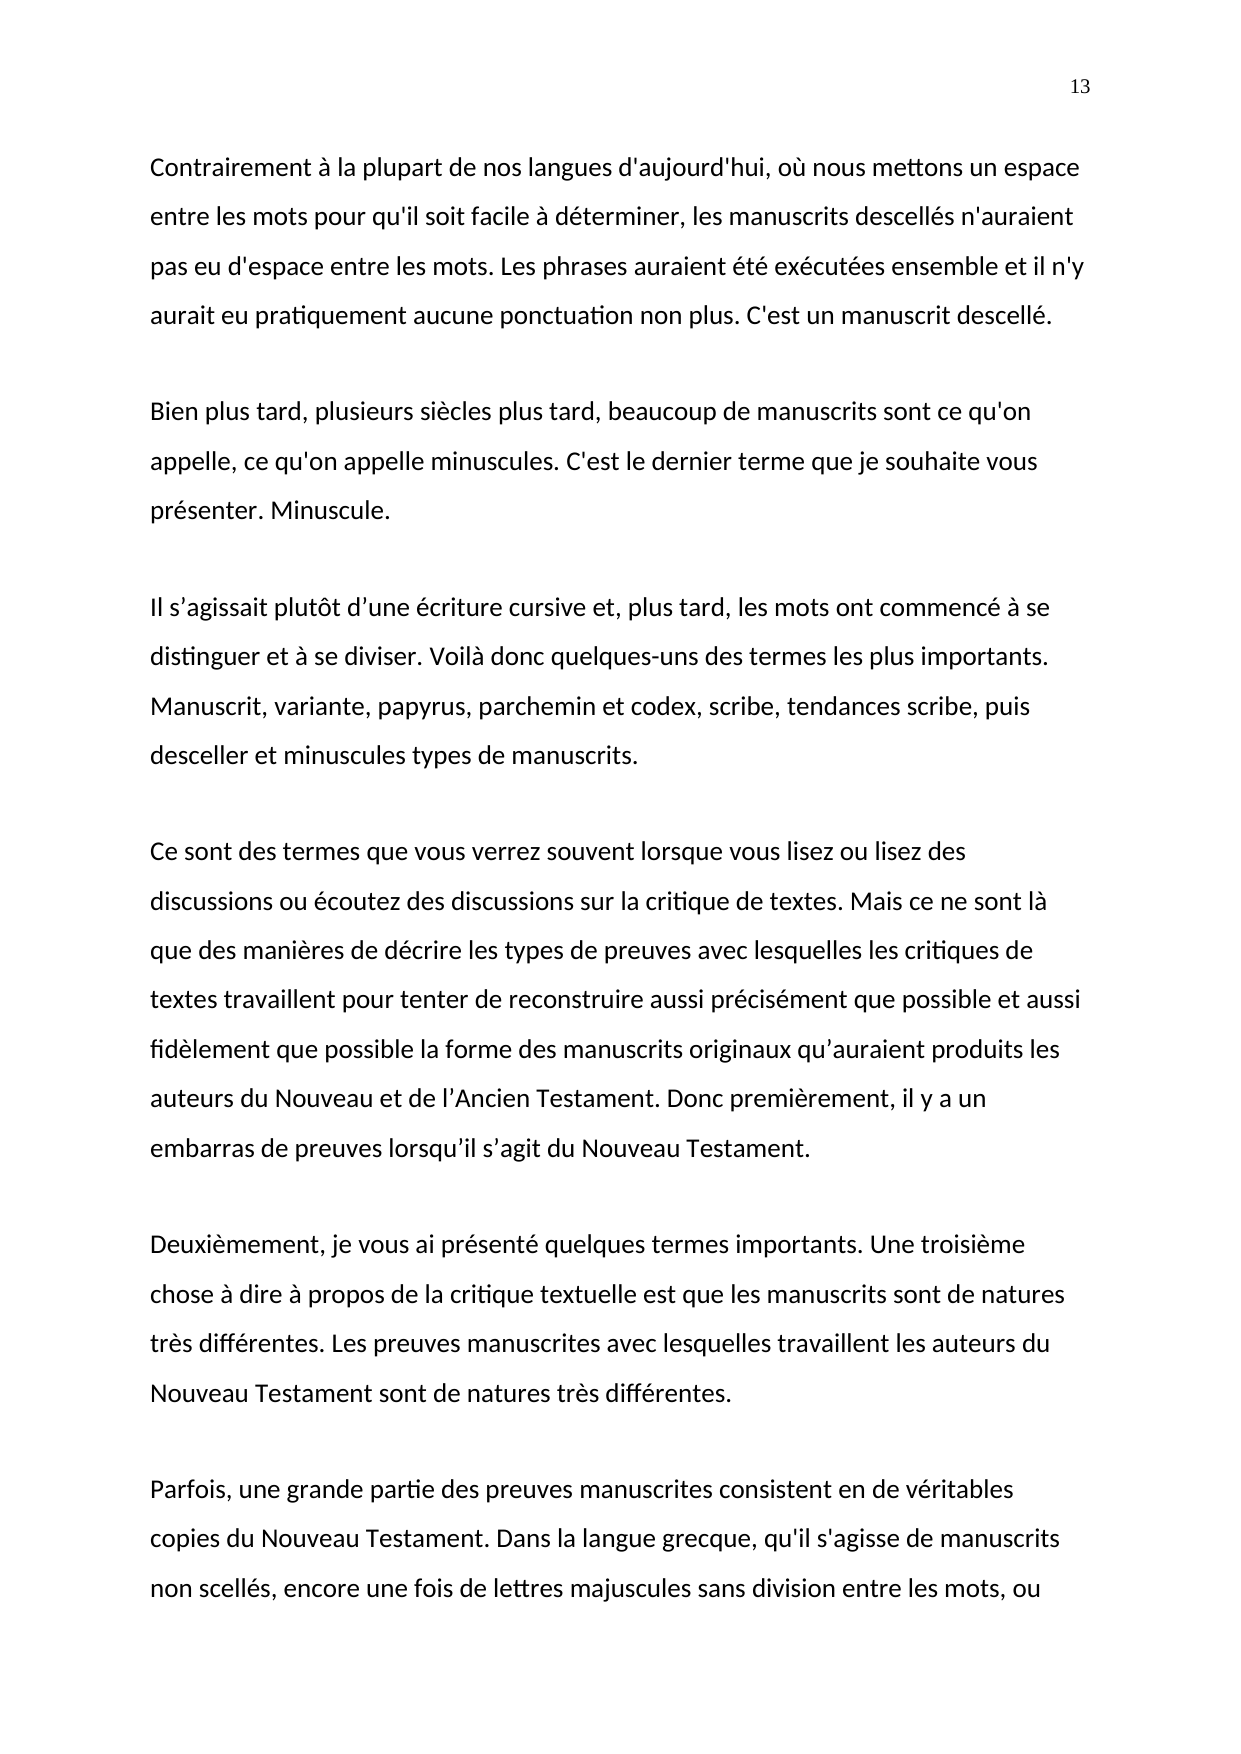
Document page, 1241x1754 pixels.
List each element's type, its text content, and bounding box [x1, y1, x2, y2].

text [150, 1472, 1090, 1604]
text Contrairement à la plupart de nos langues d'aujourd'hui, où nous mettons un espace entre les mots pour qu'il soit facile à déterminer, les manuscrits descellés n'auraient pas eu d'espace entre les mots. Les phrases auraient été exécutées ensemble et il n'y aurait eu pratiquement aucune ponctuation non plus. C'est un manuscrit descellé. [150, 150, 1090, 331]
text Il s’agissait plutôt d’une écriture cursive et, plus tard, les mots ont commencé à se distinguer et à se diviser. Voilà donc quelques-uns des termes les plus importants. Manuscrit, variante, papyrus, parchemin et codex, scribe, tendances scribe, puis desceller et minuscules types de manuscrits. [150, 590, 1090, 771]
text Ce sont des termes que vous verrez souvent lorsque vous lisez ou lisez des discussions ou écoutez des discussions sur la critique de textes. Mais ce ne sont là que des manières de décrire les types de preuves avec lesquelles les critiques de textes travaillent pour tenter de reconstruire aussi précisément que possible et aussi fidèlement que possible la forme des manuscrits originaux qu’auraient produits les auteurs du Nouveau et de l’Ancien Testament. Donc premièrement, il y a un embarras de preuves lorsqu’il s’agit du Nouveau Testament. [150, 834, 1090, 1164]
text Bien plus tard, plusieurs siècles plus tard, beaucoup de manuscrits sont ce qu'on appelle, ce qu'on appelle minuscules. C'est le dernier terme que je souhaite vous présenter. Minuscule. [150, 394, 1090, 527]
text Deuxièmement, je vous ai présenté quelques termes importants. Une troisième chose à dire à propos de la critique textuelle est que les manuscrits sont de natures très différentes. Les preuves manuscrites avec lesquelles travaillent les auteurs du Nouveau Testament sont de natures très différentes. [150, 1227, 1090, 1409]
